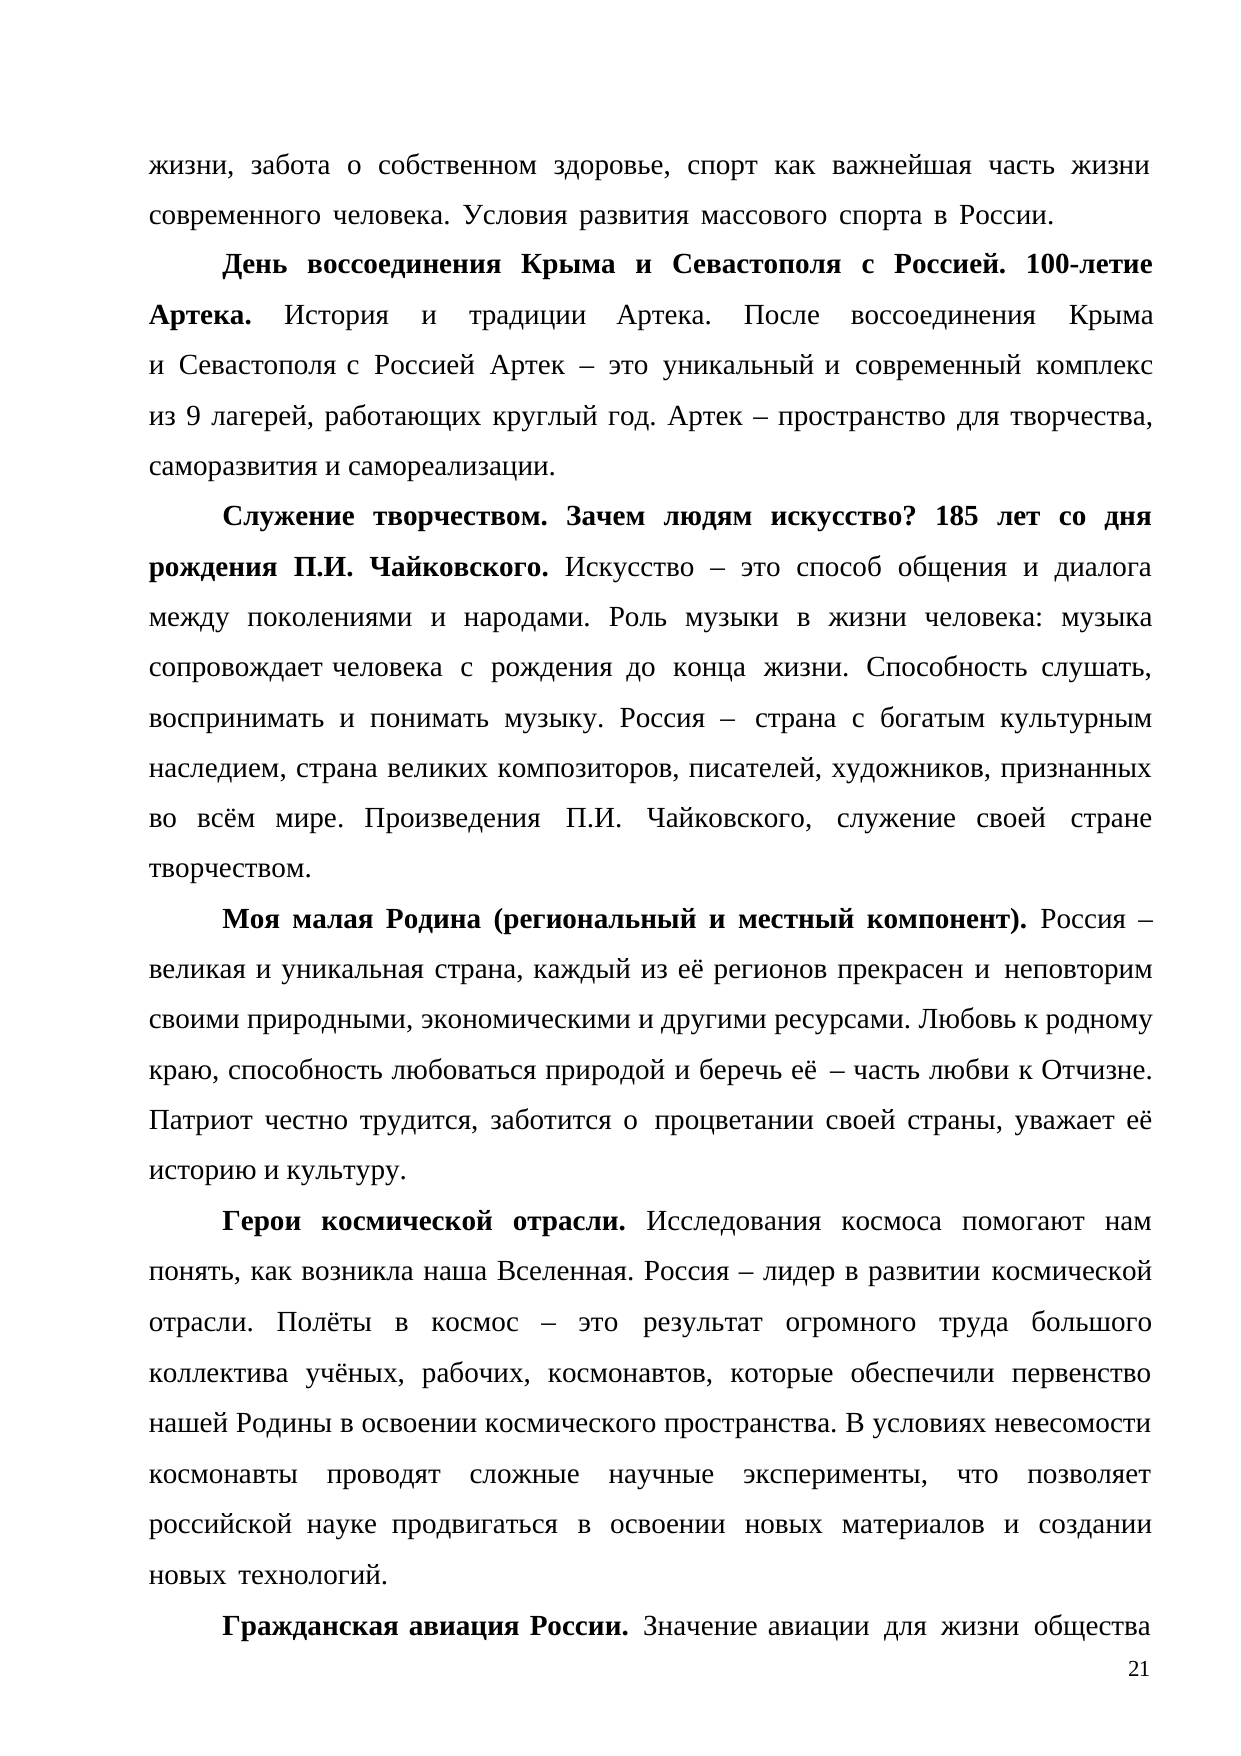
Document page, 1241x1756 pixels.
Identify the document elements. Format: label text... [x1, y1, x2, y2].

text Служение творчеством. Зачем людям искусство? 185 лет со дня рождения П.И. Чайковского. Искусство – это способ общения и диалога между поколениями и народами. Роль музыки в жизни человека: музыка сопровождает человека с рождения до конца жизни. Способность слушать, воспринимать и понимать музыку. Россия – страна с богатым культурным наследием, страна великих композиторов, писателей, художников, признанных во всём мире. Произведения П.И. Чайковского, служение своей стране творчеством. [148, 498, 1152, 884]
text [148, 1608, 1151, 1641]
text Моя малая Родина (региональный и местный компонент). Россия – великая и уникальная страна, каждый из её регионов прекрасен и неповторим своими природными, экономическими и другими ресурсами. Любовь к родному краю, способность любоваться природой и беречь её – часть любви к Отчизне. Патриот честно трудится, заботится о процветании своей страны, уважает её историю и культуру. [148, 901, 1153, 1186]
text Герои космической отрасли. Исследования космоса помогают нам понять, как возникла наша Вселенная. Россия – лидер в развитии космической отрасли. Полёты в космос – это результат огромного труда большого коллектива учёных, рабочих, космонавтов, которые обеспечили первенство нашей Родины в освоении космического пространства. В условиях невесомости космонавты проводят сложные научные эксперименты, что позволяет российской науке продвигаться в освоении новых материалов и создании новых технологий. [148, 1203, 1152, 1591]
text День воссоединения Крыма и Севастополя с Россией. 100-летие Артека. История и традиции Артека. После воссоединения Крыма и Севастополя с Россией Артек – это уникальный и современный комплекс из 9 лагерей, работающих круглый год. Артек – пространство для творчества, саморазвития и самореализации. [148, 247, 1153, 481]
text жизни, забота о собственном здоровье, спорт как важнейшая часть жизни современного человека. Условия развития массового спорта в России. [148, 147, 1151, 231]
